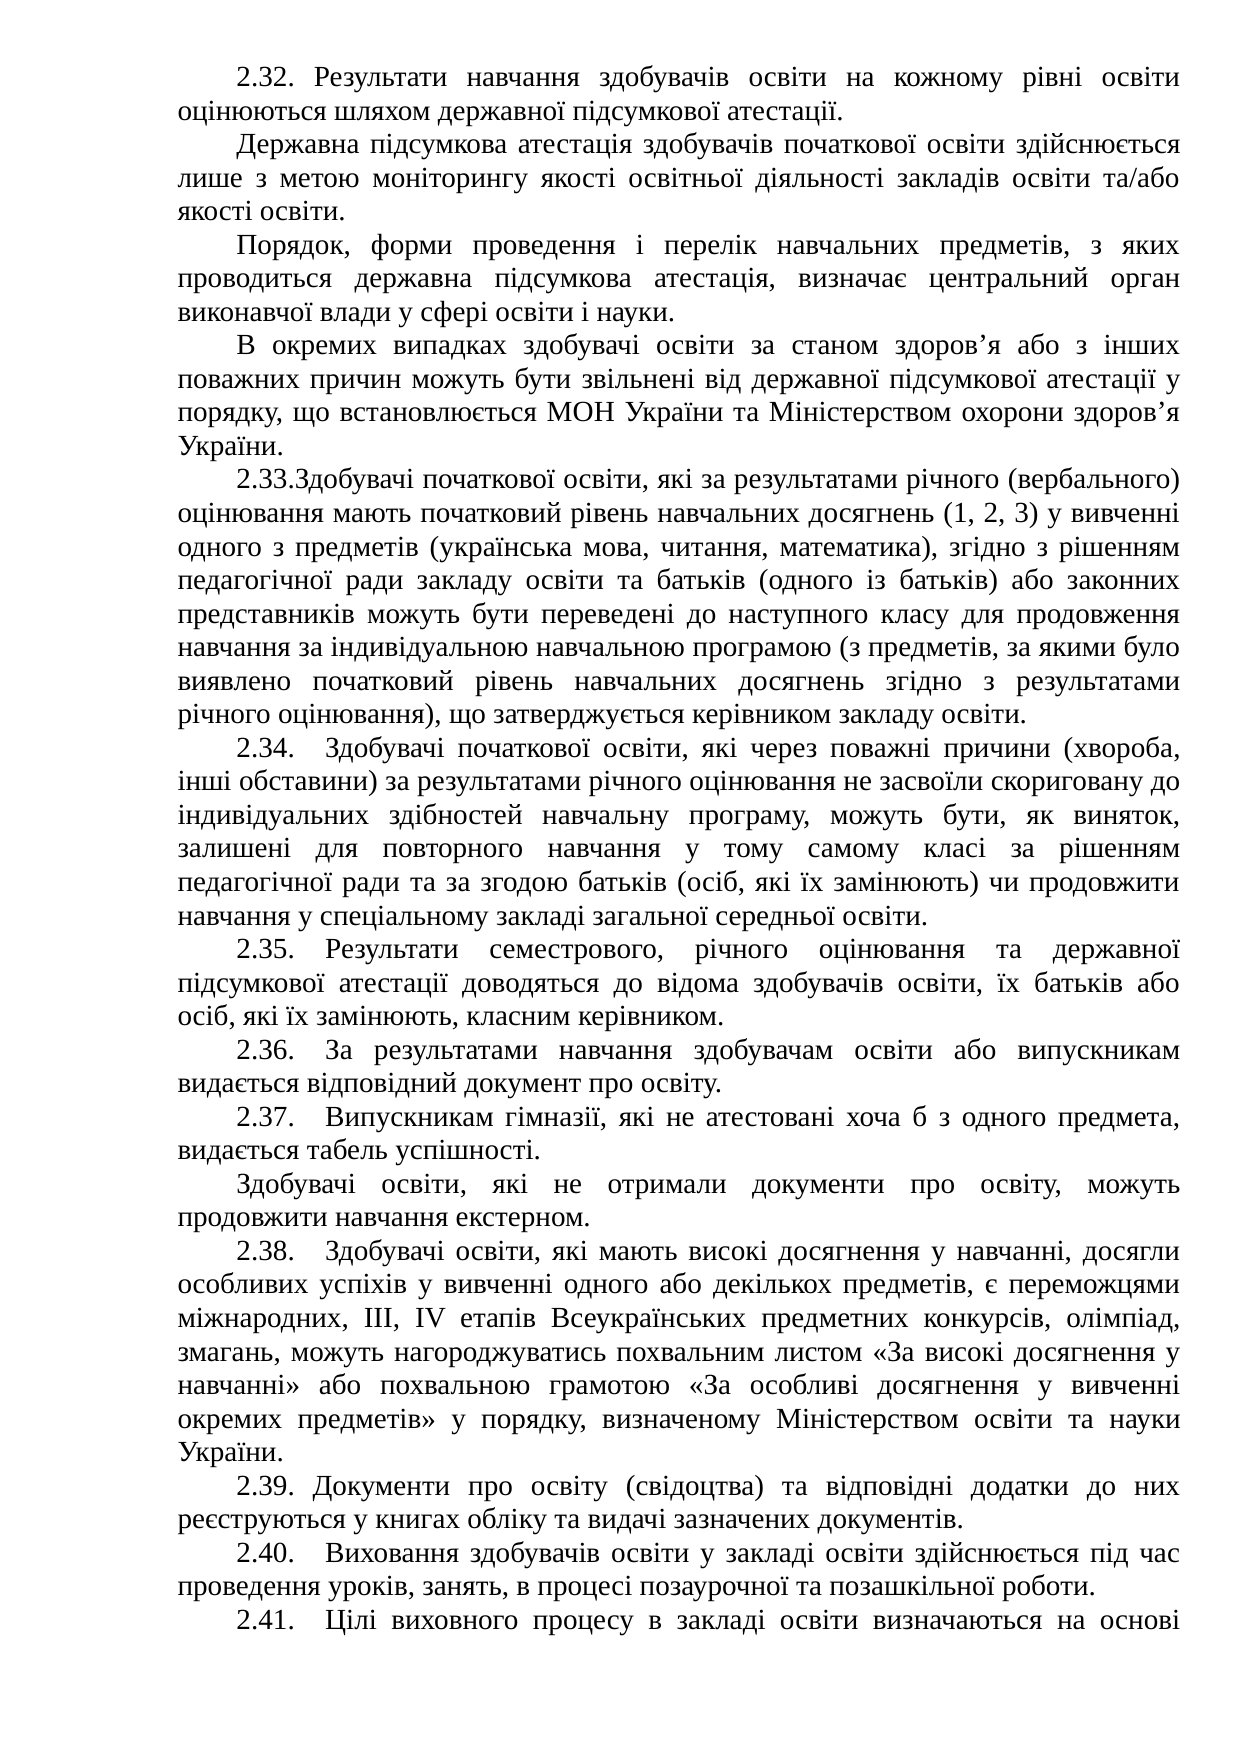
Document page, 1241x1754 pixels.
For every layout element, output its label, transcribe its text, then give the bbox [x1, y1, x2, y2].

text 2.34. Здобувачі початкової освіти, які через поважні причини (хвороба, інші обставини) за результатами річного оцінювання не засвоїли скориговану до індивідуальних здібностей навчальну програму, можуть бути, як виняток, залишені для повторного навчання у тому самому класі за рішенням педагогічної ради та за згодою батьків (осіб, які їх замінюють) чи продовжити навчання у спеціальному закладі загальної середньої освіти. [177, 730, 1181, 931]
text Здобувачі освіти, які не отримали документи про освіту, можуть продовжити навчання екстерном. [177, 1166, 1181, 1233]
text 2.38. Здобувачі освіти, які мають високі досягнення у навчанні, досягли особливих успіхів у вивченні одного або декількох предметів, є переможцями міжнародних, ІІІ, ІV етапів Всеукраїнських предметних конкурсів, олімпіад, змагань, можуть нагороджуватись похвальним листом «За високі досягнення у навчанні» або похвальною грамотою «За особливі досягнення у вивченні окремих предметів» у порядку, визначеному Міністерством освіти та науки України. [177, 1233, 1181, 1468]
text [177, 1602, 1181, 1636]
text 2.39. Документи про освіту (свідоцтва) та відповідні додатки до них реєструються у книгах обліку та видачі зазначених документів. [177, 1468, 1181, 1535]
text 2.35. Результати семестрового, річного оцінювання та державної підсумкової атестації доводяться до відома здобувачів освіти, їх батьків або осіб, які їх замінюють, класним керівником. [177, 931, 1181, 1032]
text В окремих випадках здобувачі освіти за станом здоров’я або з інших поважних причин можуть бути звільнені від державної підсумкової атестації у порядку, що встановлюється МОН України та Міністерством охорони здоров’я України. [177, 327, 1181, 462]
text 2.37. Випускникам гімназії, які не атестовані хоча б з одного предмета, видається табель успішності. [177, 1099, 1181, 1166]
text Порядок, форми проведення і перелік навчальних предметів, з яких проводиться державна підсумкова атестація, визначає центральний орган виконавчої влади у сфері освіти і науки. [177, 227, 1181, 327]
text Державна підсумкова атестація здобувачів початкової освіти здійснюється лише з метою моніторингу якості освітньої діяльності закладів освіти та/або якості освіти. [177, 126, 1181, 227]
text 2.40. Виховання здобувачів освіти у закладі освіти здійснюється під час проведення уроків, занять, в процесі позаурочної та позашкільної роботи. [177, 1535, 1181, 1602]
text 2.32. Результати навчання здобувачів освіти на кожному рівні освіти оцінюються шляхом державної підсумкової атестації. [177, 59, 1181, 126]
text 2.36. За результатами навчання здобувачам освіти або випускникам видається відповідний документ про освіту. [177, 1032, 1181, 1099]
text 2.33.Здобувачі початкової освіти, які за результатами річного (вербального) оцінювання мають початковий рівень навчальних досягнень (1, 2, 3) у вивченні одного з предметів (українська мова, читання, математика), згідно з рішенням педагогічної ради закладу освіти та батьків (одного із батьків) або законних представників можуть бути переведені до наступного класу для продовження навчання за індивідуальною навчальною програмою (з предметів, за якими було виявлено початковий рівень навчальних досягнень згідно з результатами річного оцінювання), що затверджується керівником закладу освіти. [177, 462, 1181, 730]
